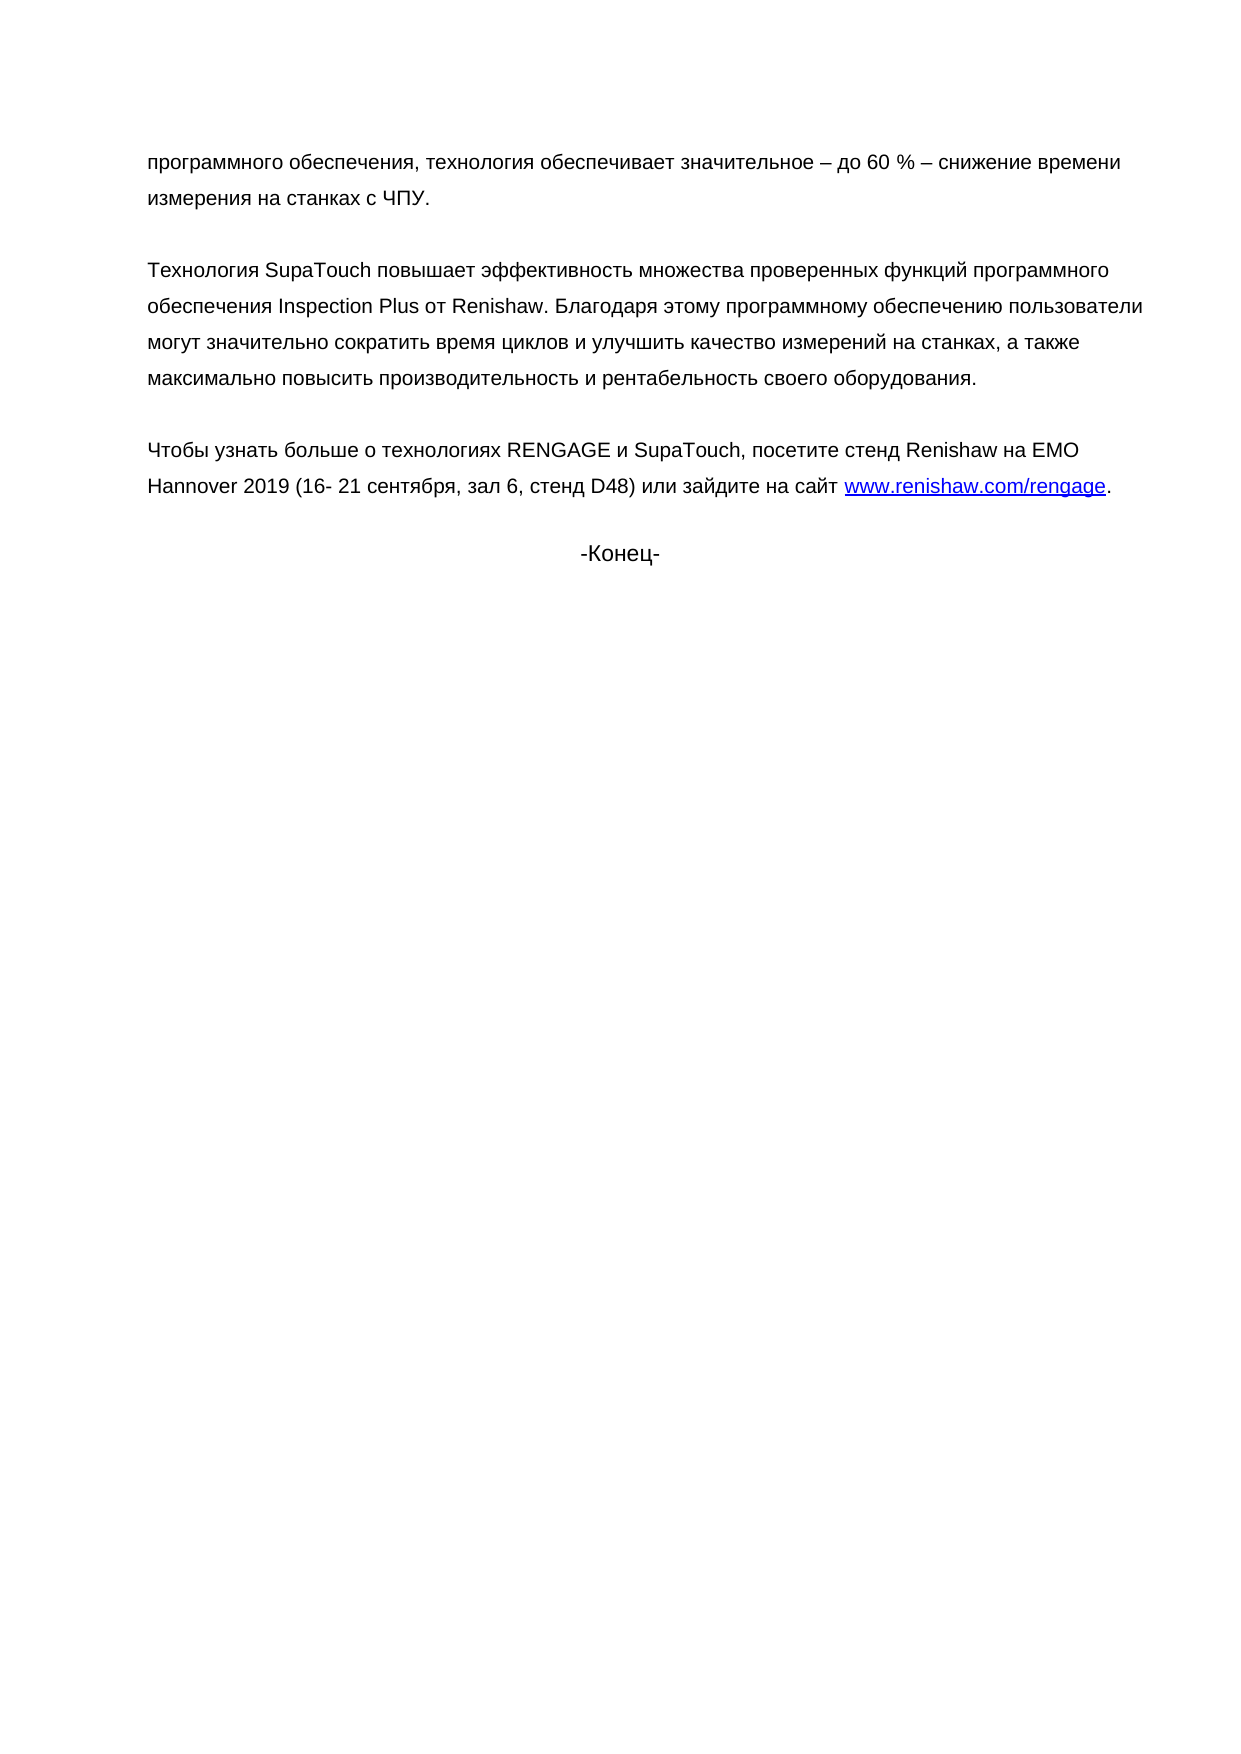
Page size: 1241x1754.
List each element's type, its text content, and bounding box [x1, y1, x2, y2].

text -Конец- [147, 540, 1093, 566]
text Технология SupaTouch повышает эффективность множества проверенных функций программного обеспечения Inspection Plus от Renishaw. Благодаря этому программному обеспечению пользователи могут значительно сократить время циклов и улучшить качество измерений на станках, а также максимально повысить производительность и рентабельность своего оборудования. [147, 258, 1151, 390]
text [147, 150, 1151, 210]
text Чтобы узнать больше о технологиях RENGAGE и SupaTouch, посетите стенд Renishaw на EMO Hannover 2019 (16- 21 сентября, зал 6, стенд D48) или зайдите на сайт www.renishaw.com/rengage. [147, 438, 1151, 497]
